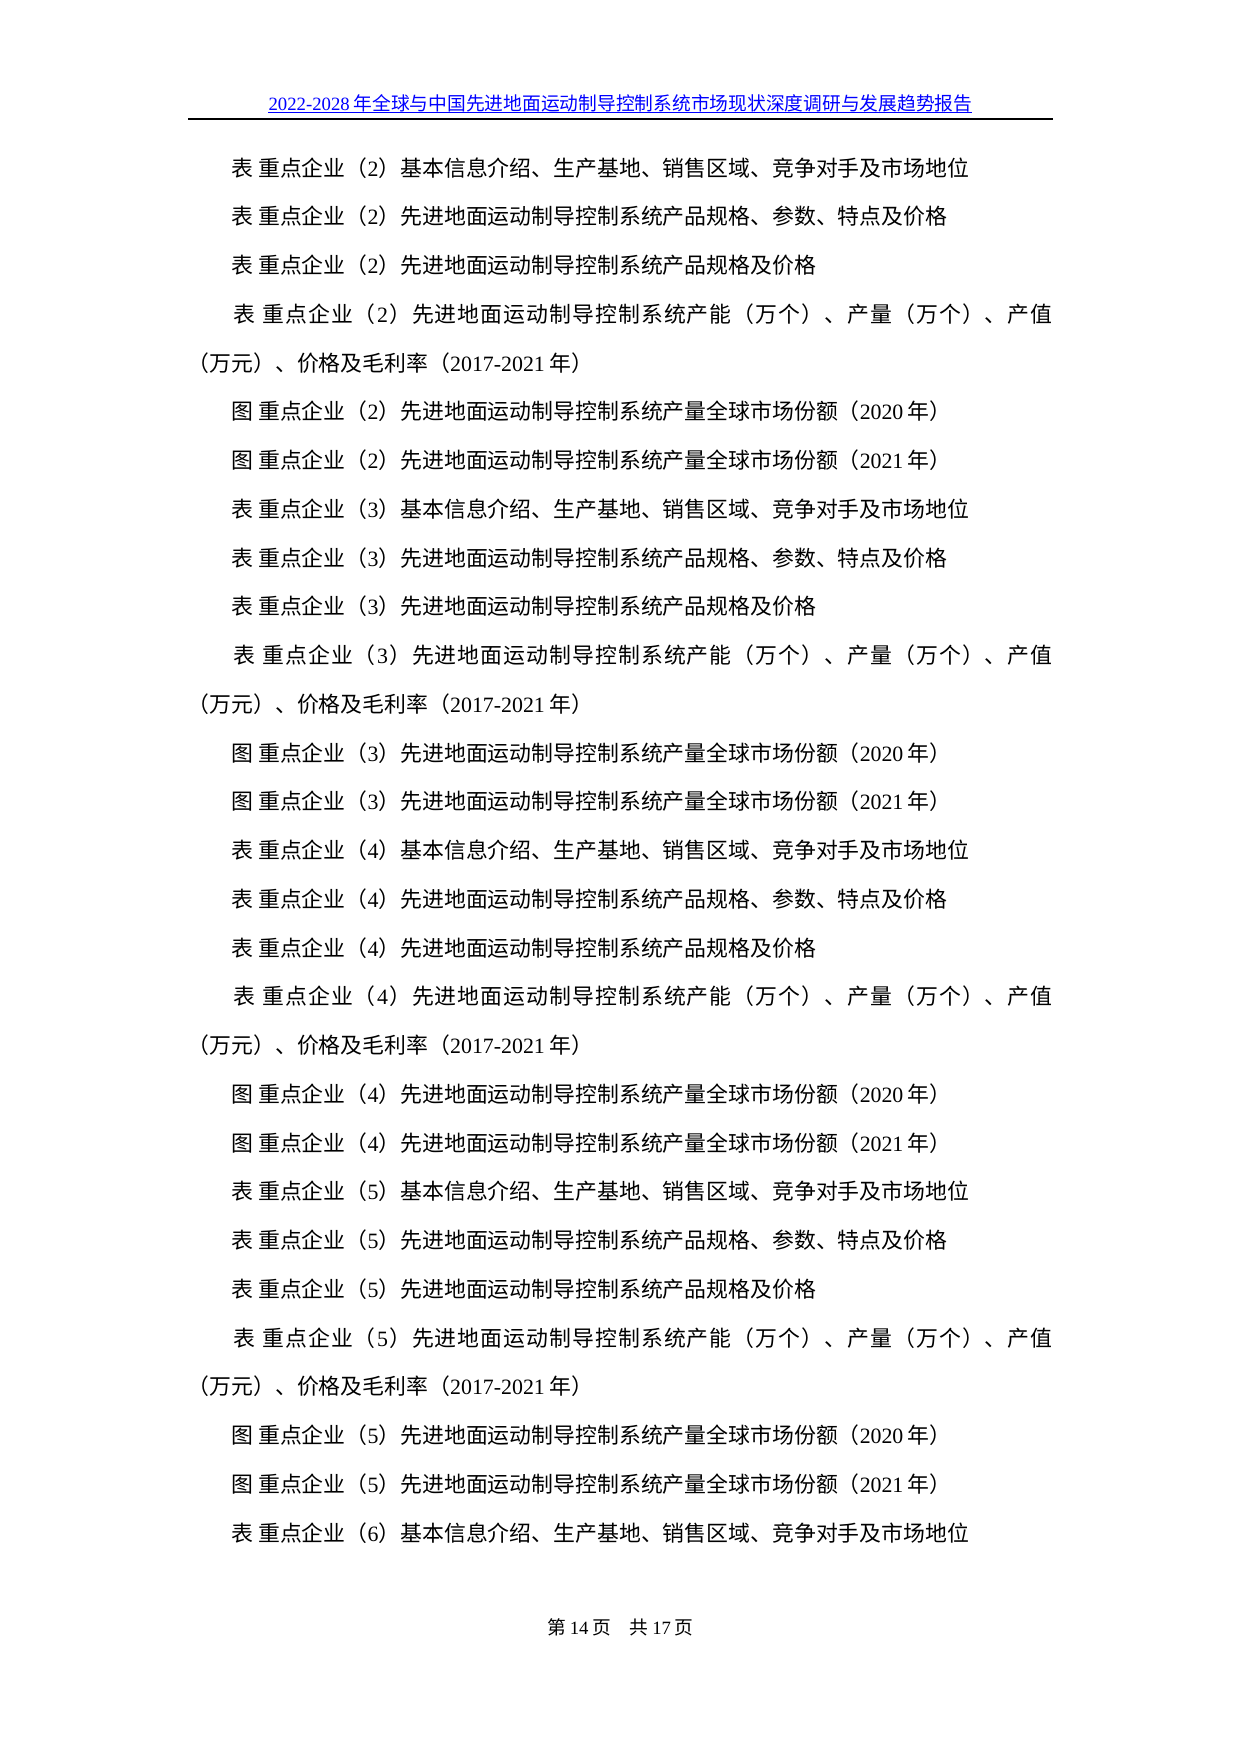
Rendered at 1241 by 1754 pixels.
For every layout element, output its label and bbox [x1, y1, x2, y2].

text [187, 150, 1053, 1548]
